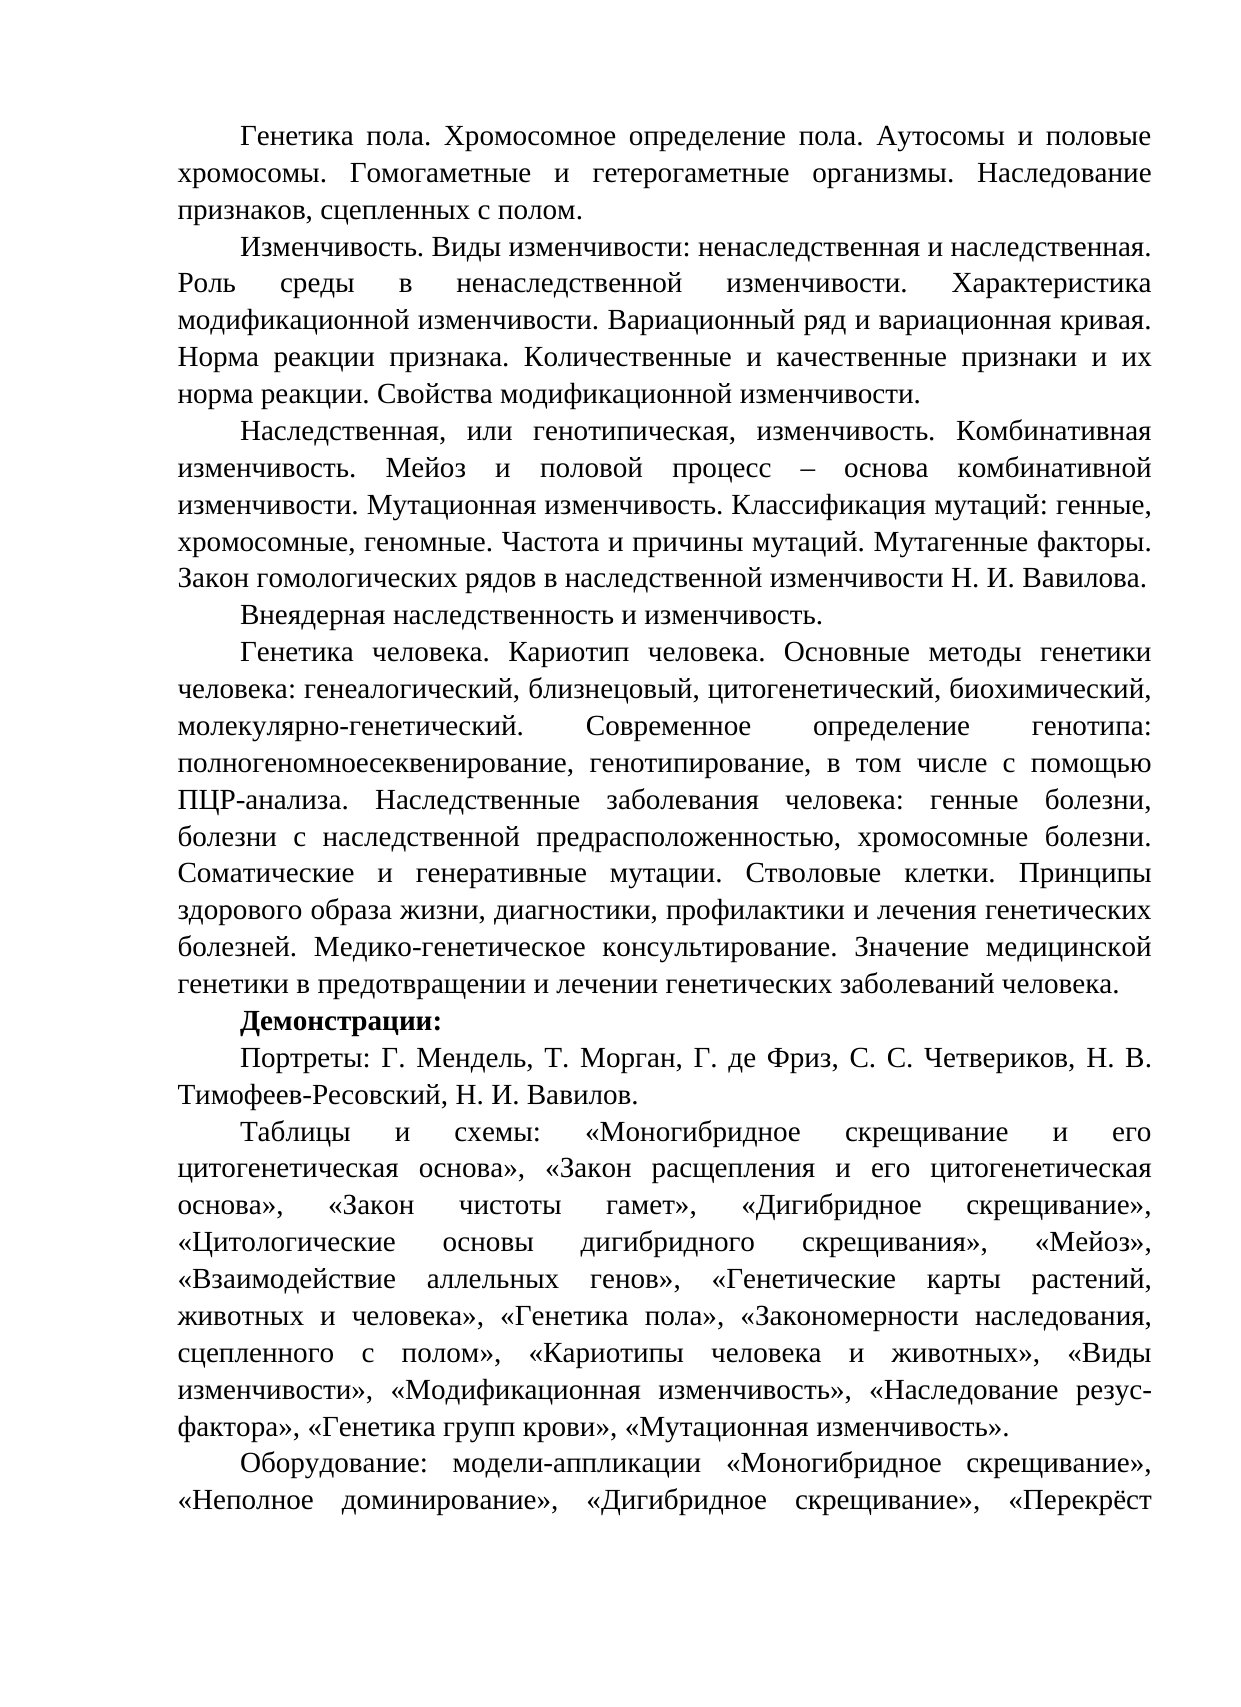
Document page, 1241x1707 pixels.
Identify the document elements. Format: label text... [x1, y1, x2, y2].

text Генетика пола. Хромосомное определение пола. Аутосомы и половые хромосомы. Гомогаметные и гетерогаметные организмы. Наследование признаков, сцепленных с полом. [177, 118, 1152, 225]
text Изменчивость. Виды изменчивости: ненаследственная и наследственная. Роль среды в ненаследственной изменчивости. Характеристика модификационной изменчивости. Вариационный ряд и вариационная кривая. Норма реакции признака. Количественные и качественные признаки и их норма реакции. Свойства модификационной изменчивости. [177, 229, 1152, 410]
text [177, 1446, 1152, 1516]
text Внеядерная наследственность и изменчивость. [177, 597, 1152, 631]
text Генетика человека. Кариотип человека. Основные методы генетики человека: генеалогический, близнецовый, цитогенетический, биохимический, молекулярно-генетический. Современное определение генотипа: полногеномноесеквенирование, генотипирование, в том числе с помощью ПЦР-анализа. Наследственные заболевания человека: генные болезни, болезни с наследственной предрасположенностью, хромосомные болезни. Соматические и генеративные мутации. Стволовые клетки. Принципы здорового образа жизни, диагностики, профилактики и лечения генетических болезней. Медико-генетическое консультирование. Значение медицинской генетики в предотвращении и лечении генетических заболеваний человека. [177, 634, 1152, 1000]
text Таблицы и схемы: «Моногибридное скрещивание и его цитогенетическая основа», «Закон расщепления и его цитогенетическая основа», «Закон чистоты гамет», «Дигибридное скрещивание», «Цитологические основы дигибридного скрещивания», «Мейоз», «Взаимодействие аллельных генов», «Генетические карты растений, животных и человека», «Генетика пола», «Закономерности наследования, сцепленного с полом», «Кариотипы человека и животных», «Виды изменчивости», «Модификационная изменчивость», «Наследование резус-фактора», «Генетика групп крови», «Мутационная изменчивость». [177, 1114, 1152, 1442]
text Наследственная, или генотипическая, изменчивость. Комбинативная изменчивость. Мейоз и половой процесс – основа комбинативной изменчивости. Мутационная изменчивость. Классификация мутаций: генные, хромосомные, геномные. Частота и причины мутаций. Мутагенные факторы. Закон гомологических рядов в наследственной изменчивости Н. И. Вавилова. [177, 413, 1152, 594]
text Демонстрации: [177, 1003, 1152, 1037]
text Портреты: Г. Мендель, Т. Морган, Г. де Фриз, С. С. Четвериков, Н. В. Тимофеев-Ресовский, Н. И. Вавилов. [177, 1040, 1152, 1110]
